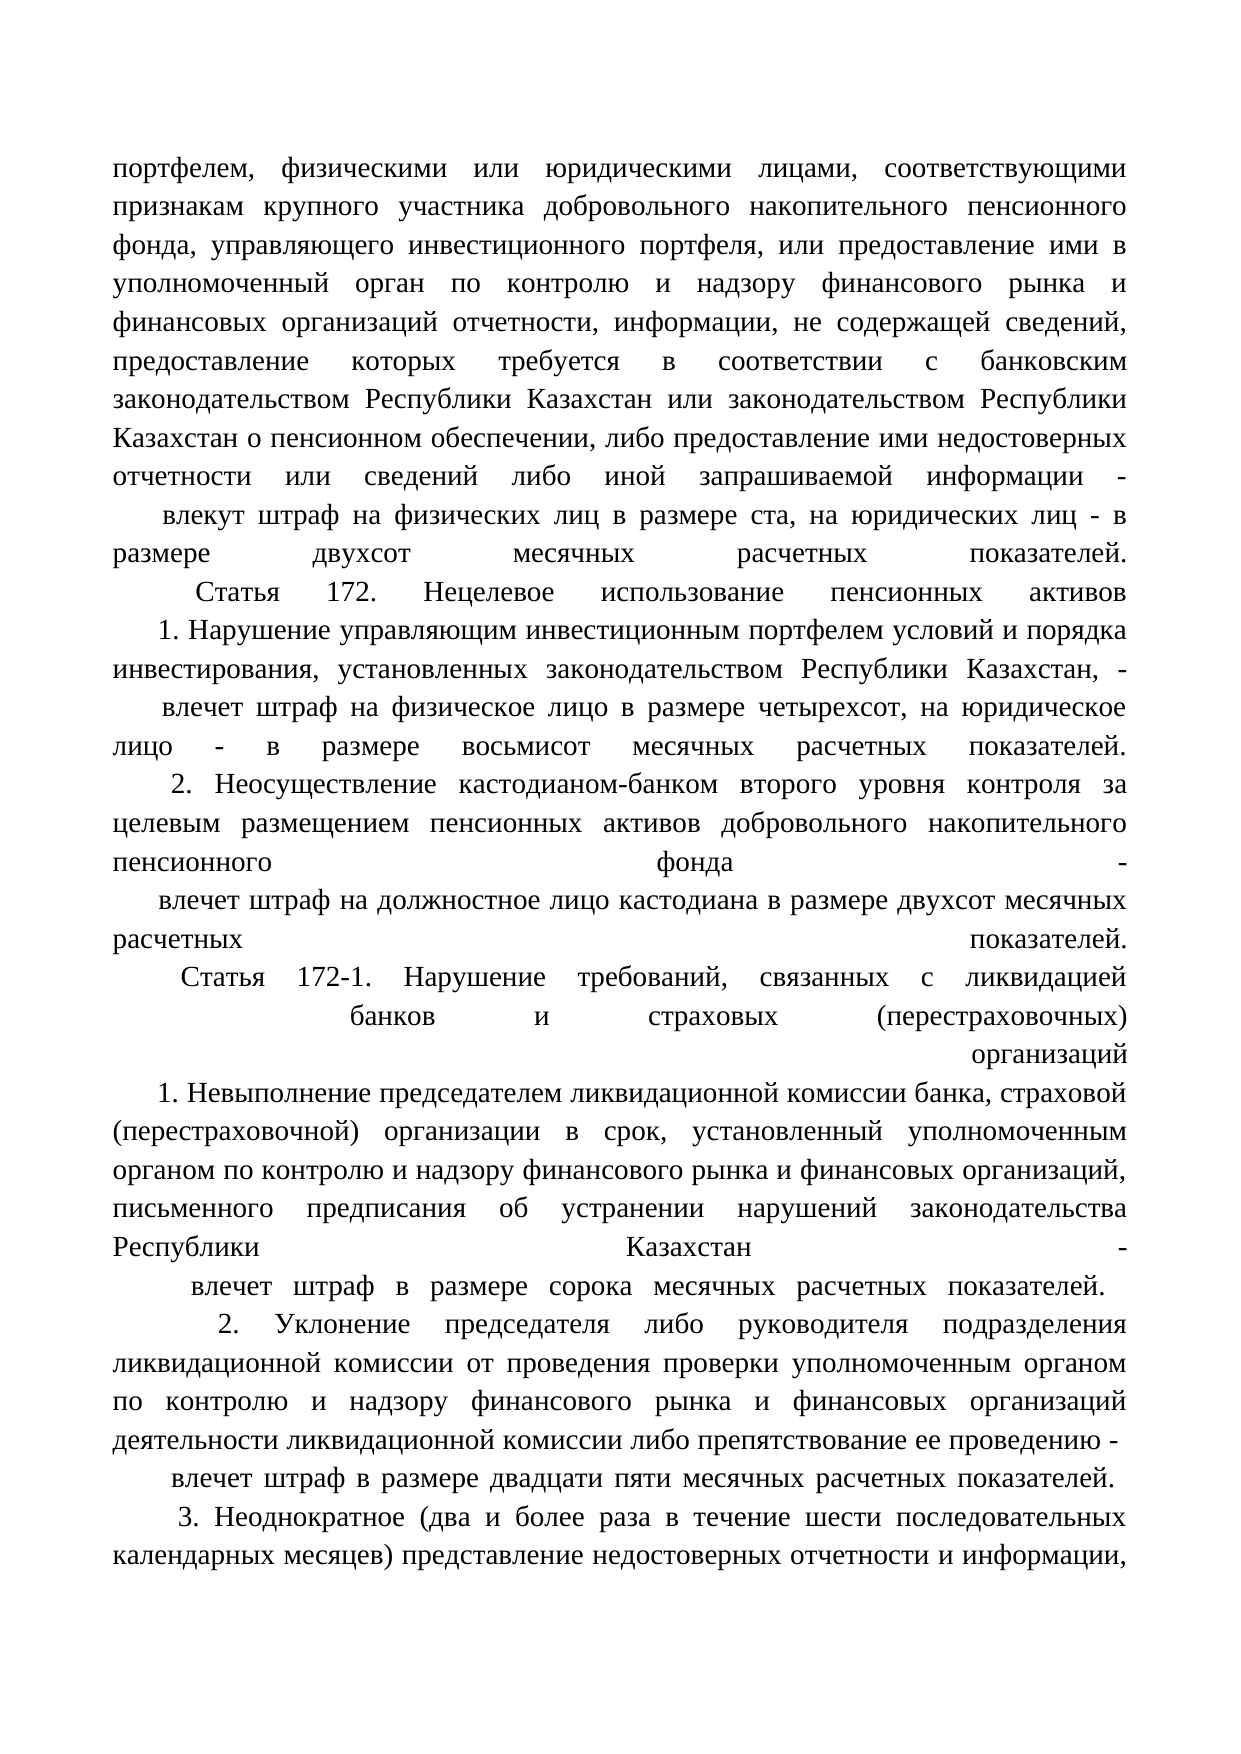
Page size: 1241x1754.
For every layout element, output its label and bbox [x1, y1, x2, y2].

text [112, 150, 1128, 1571]
